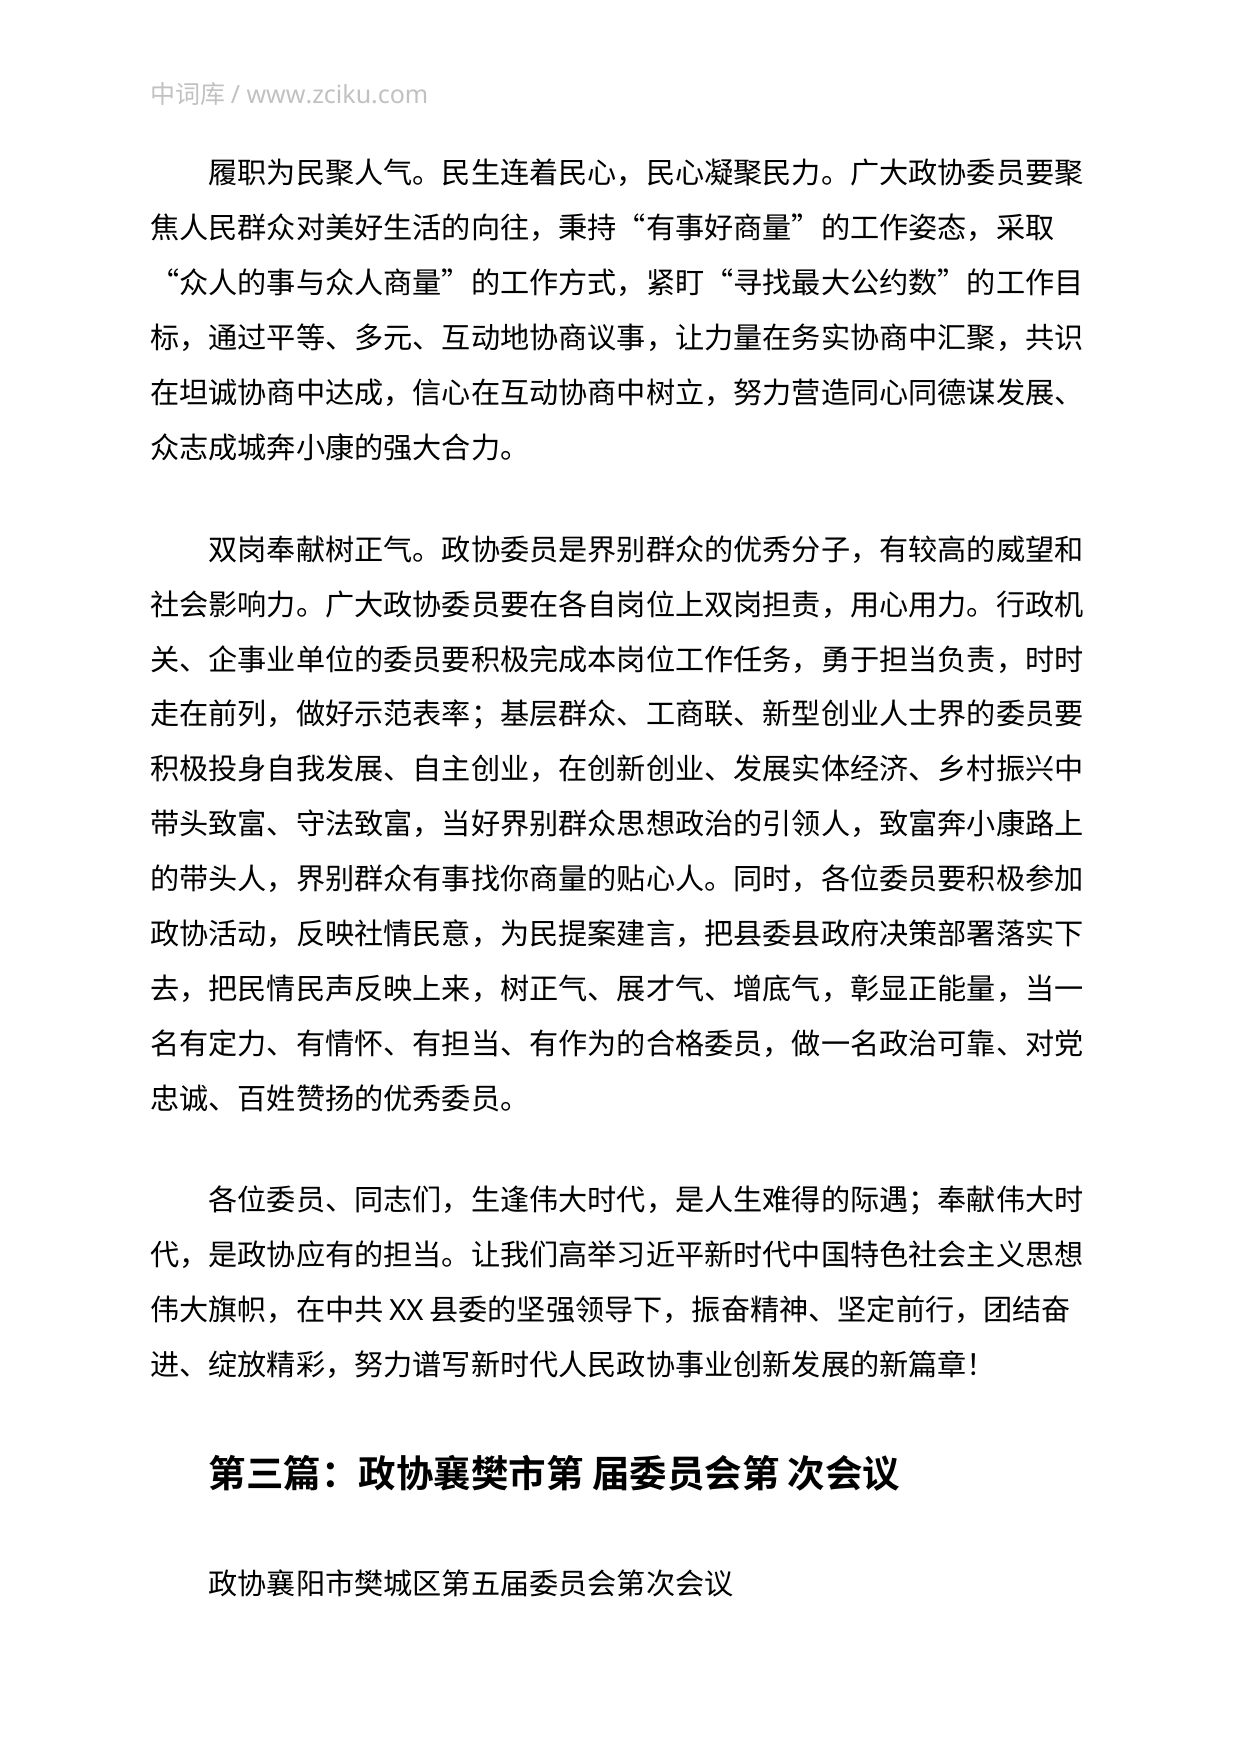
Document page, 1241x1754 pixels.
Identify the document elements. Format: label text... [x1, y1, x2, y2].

text 各位委员、同志们，生逢伟大时代，是人生难得的际遇；奉献伟大时代，是政协应有的担当。让我们高举习近平新时代中国特色社会主义思想伟大旗帜，在中共XX县委的坚强领导下，振奋精神、坚定前行，团结奋进、绽放精彩，努力谱写新时代人民政协事业创新发展的新篇章！ [150, 1177, 1090, 1384]
text 双岗奉献树正气。政协委员是界别群众的优秀分子，有较高的威望和社会影响力。广大政协委员要在各自岗位上双岗担责，用心用力。行政机关、企事业单位的委员要积极完成本岗位工作任务，勇于担当负责，时时走在前列，做好示范表率；基层群众、工商联、新型创业人士界的委员要积极投身自我发展、自主创业，在创新创业、发展实体经济、乡村振兴中带头致富、守法致富，当好界别群众思想政治的引领人，致富奔小康路上的带头人，界别群众有事找你商量的贴心人。同时，各位委员要积极参加政协活动，反映社情民意，为民提案建言，把县委县政府决策部署落实下去，把民情民声反映上来，树正气、展才气、增底气，彰显正能量，当一名有定力、有情怀、有担当、有作为的合格委员，做一名政治可靠、对党忠诚、百姓赞扬的优秀委员。 [150, 526, 1090, 1117]
text 政协襄阳市樊城区第五届委员会第次会议 [150, 1561, 1090, 1603]
text 第三篇：政协襄樊市第 届委员会第 次会议 [150, 1443, 1090, 1498]
text 履职为民聚人气。民生连着民心，民心凝聚民力。广大政协委员要聚焦人民群众对美好生活的向往，秉持“有事好商量”的工作姿态，采取“众人的事与众人商量”的工作方式，紧盯“寻找最大公约数”的工作目标，通过平等、多元、互动地协商议事，让力量在务实协商中汇聚，共识在坦诚协商中达成，信心在互动协商中树立，努力营造同心同德谋发展、众志成城奔小康的强大合力。 [150, 150, 1090, 467]
